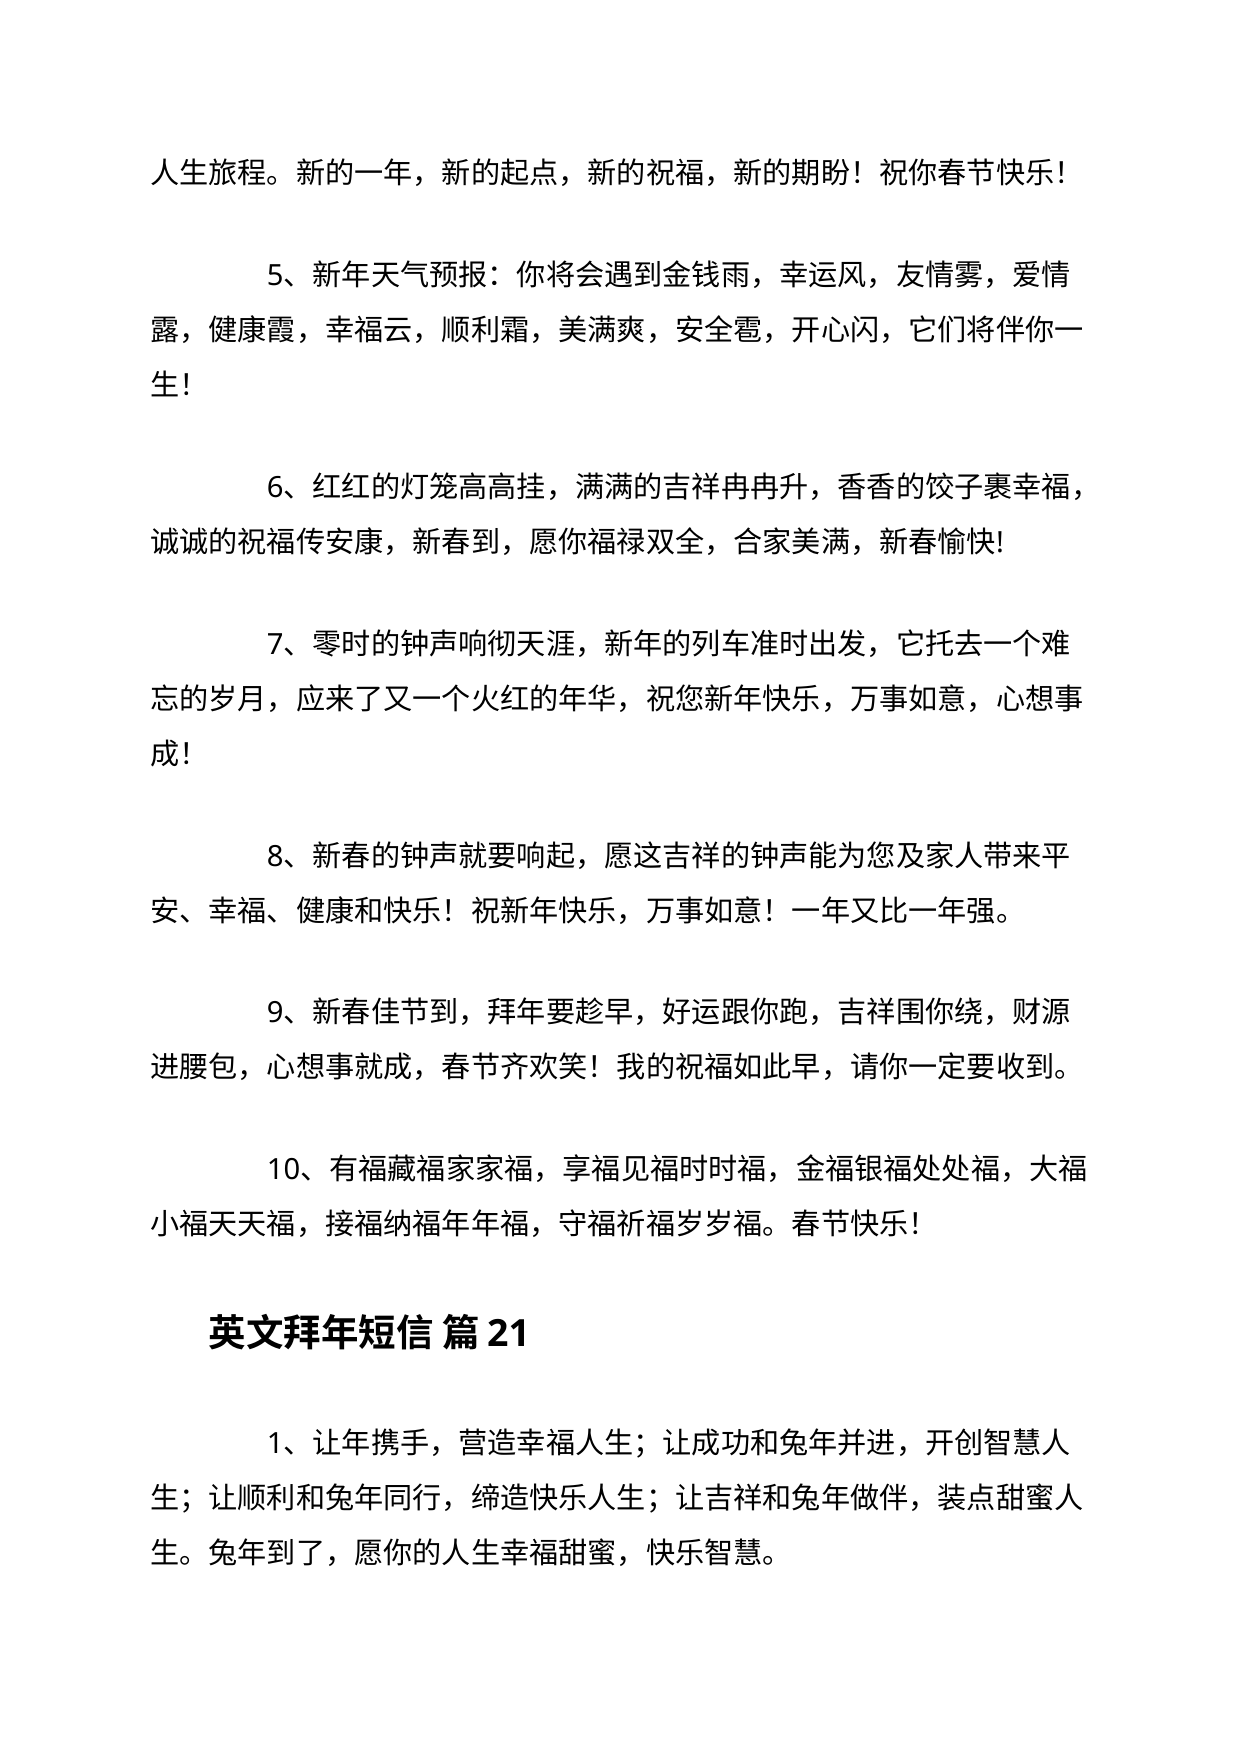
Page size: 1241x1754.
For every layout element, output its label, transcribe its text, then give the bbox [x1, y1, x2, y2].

text 10、有福藏福家家福，享福见福时时福，金福银福处处福，大福小福天天福，接福纳福年年福，守福祈福岁岁福。春节快乐！ [150, 1146, 1090, 1243]
text 8、新春的钟声就要响起，愿这吉祥的钟声能为您及家人带来平安、幸福、健康和快乐！祝新年快乐，万事如意！一年又比一年强。 [150, 832, 1090, 929]
text 7、零时的钟声响彻天涯，新年的列车准时出发，它托去一个难忘的岁月，应来了又一个火红的年华，祝您新年快乐，万事如意，心想事成！ [150, 620, 1090, 773]
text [150, 150, 1090, 192]
text 9、新春佳节到，拜年要趁早，好运跟你跑，吉祥围你绕，财源进腰包，心想事就成，春节齐欢笑！我的祝福如此早，请你一定要收到。 [150, 989, 1090, 1086]
text 5、新年天气预报：你将会遇到金钱雨，幸运风，友情雾，爱情露，健康霞，幸福云，顺利霜，美满爽，安全雹，开心闪，它们将伴你一生！ [150, 252, 1090, 404]
text 6、红红的灯笼高高挂，满满的吉祥冉冉升，香香的饺子裹幸福，诚诚的祝福传安康，新春到，愿你福禄双全，合家美满，新春愉快! [150, 463, 1090, 561]
text 1、让年携手，营造幸福人生；让成功和兔年并进，开创智慧人生；让顺利和兔年同行，缔造快乐人生；让吉祥和兔年做伴，装点甜蜜人生。兔年到了，愿你的人生幸福甜蜜，快乐智慧。 [150, 1420, 1090, 1572]
text 英文拜年短信 篇21 [150, 1302, 1090, 1357]
